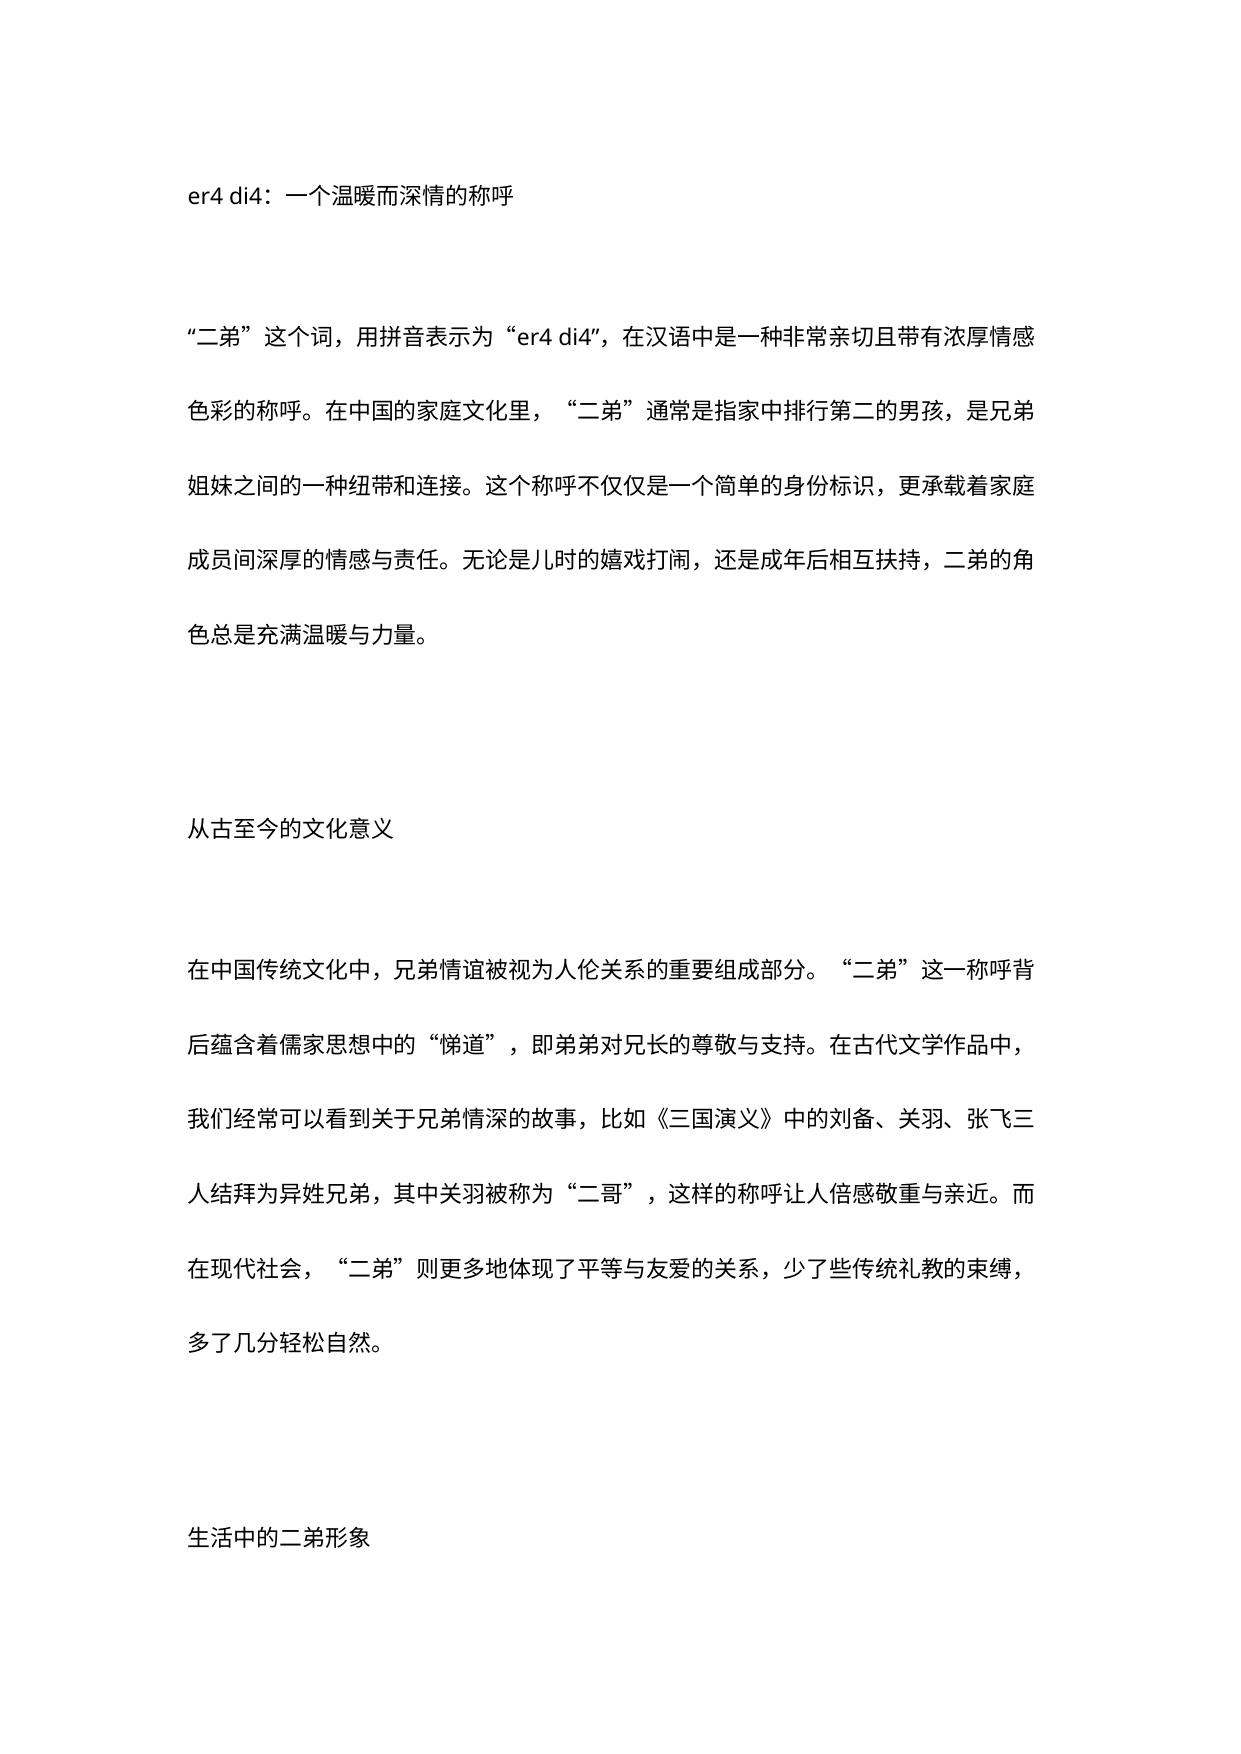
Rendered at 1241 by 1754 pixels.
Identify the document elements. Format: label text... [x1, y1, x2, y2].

text 生活中的二弟形象 [187, 1504, 1053, 1569]
text 在中国传统文化中，兄弟情谊被视为人伦关系的重要组成部分。“二弟”这一称呼背后蕴含着儒家思想中的“悌道”，即弟弟对兄长的尊敬与支持。在古代文学作品中，我们经常可以看到关于兄弟情深的故事，比如《三国演义》中的刘备、关羽、张飞三人结拜为异姓兄弟，其中关羽被称为“二哥”，这样的称呼让人倍感敬重与亲近。而在现代社会，“二弟”则更多地体现了平等与友爱的关系，少了些传统礼教的束缚，多了几分轻松自然。 [187, 936, 1053, 1374]
text er4 di4：一个温暖而深情的称呼 [187, 162, 1053, 227]
text 从古至今的文化意义 [187, 796, 1053, 861]
text “二弟”这个词，用拼音表示为“er4 di4”，在汉语中是一种非常亲切且带有浓厚情感色彩的称呼。在中国的家庭文化里，“二弟”通常是指家中排行第二的男孩，是兄弟姐妹之间的一种纽带和连接。这个称呼不仅仅是一个简单的身份标识，更承载着家庭成员间深厚的情感与责任。无论是儿时的嬉戏打闹，还是成年后相互扶持，二弟的角色总是充满温暖与力量。 [187, 302, 1053, 666]
